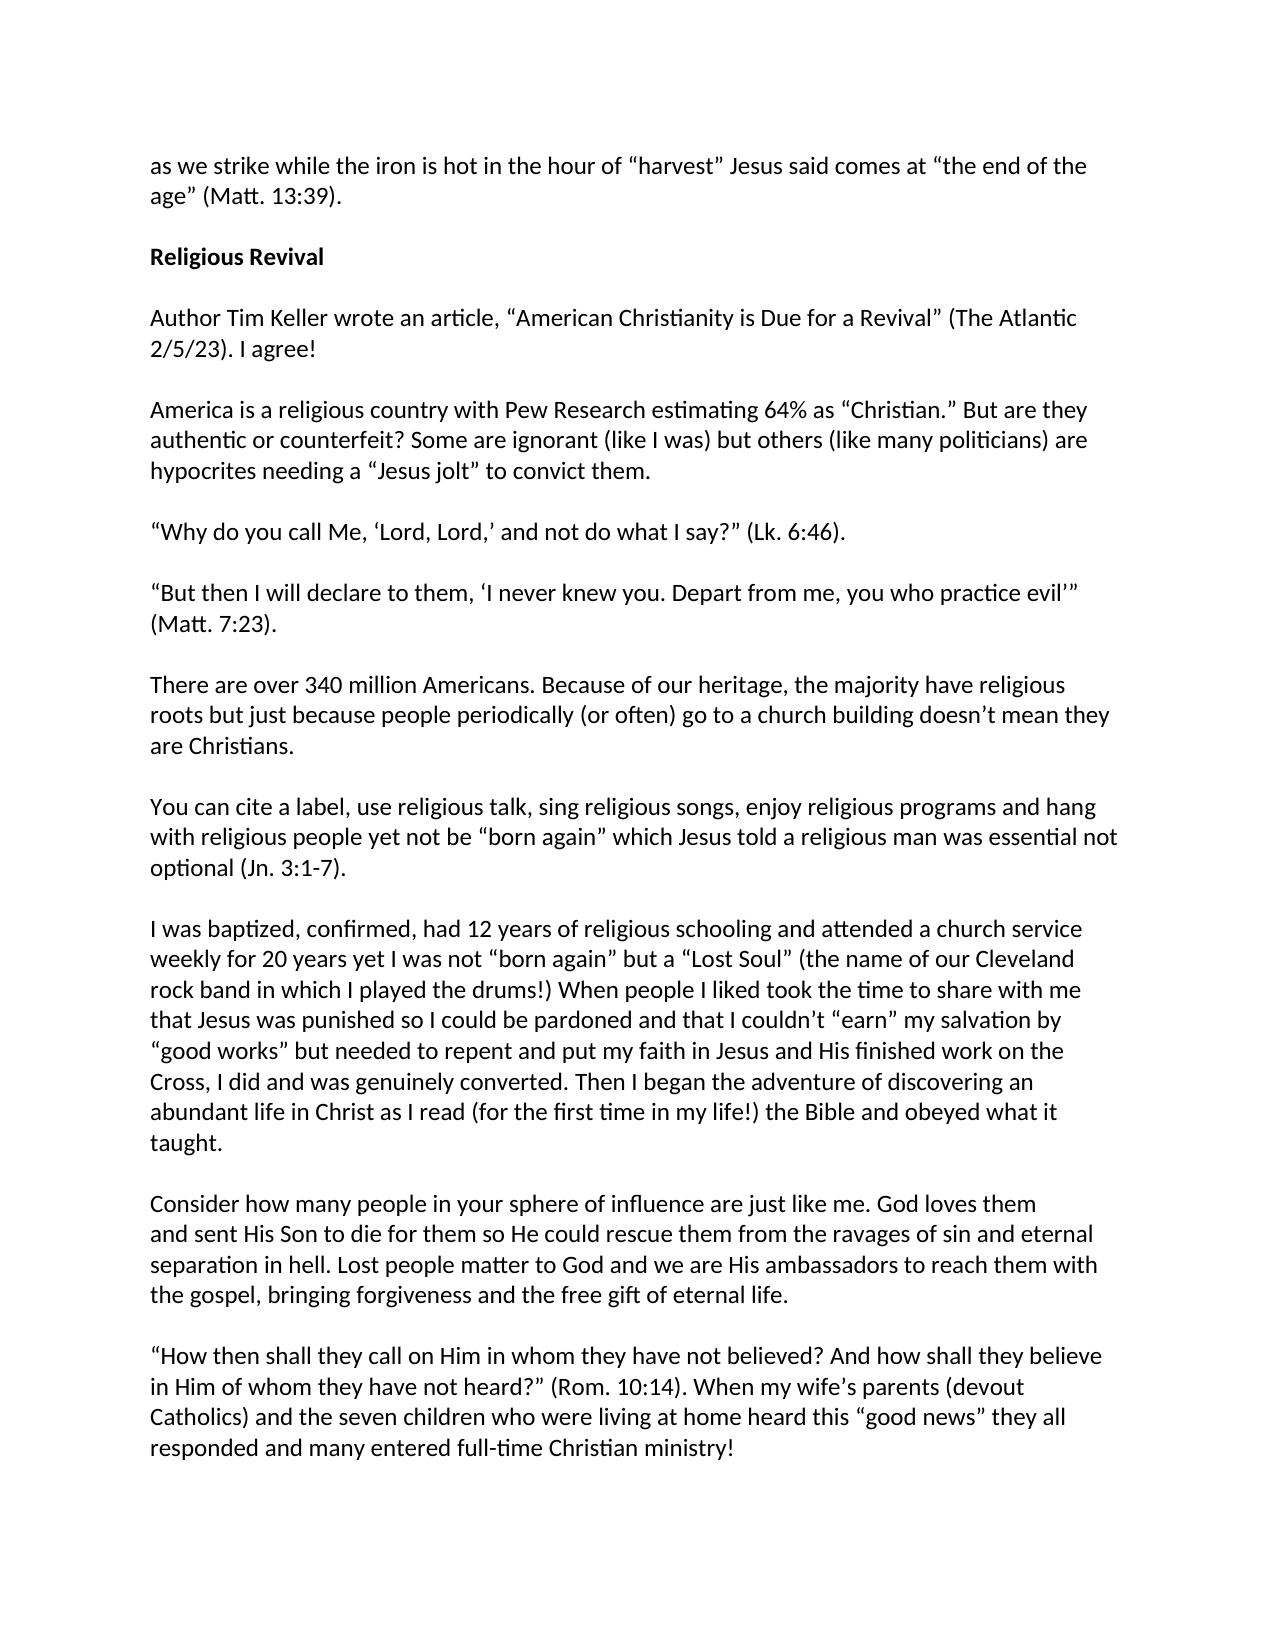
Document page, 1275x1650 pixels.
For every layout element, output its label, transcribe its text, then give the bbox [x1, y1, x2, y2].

text “But then I will declare to them, ‘I never knew you. Depart from me, you who practice evil’” (Matt. 7:23). There are over 340 million Americans. Because of our heritage, the majority have religious roots but just because people periodically (or often) go to a church building doesn’t mean they are Christians. You can cite a label, use religious talk, sing religious songs, enjoy religious programs and hang with religious people yet not be “born again” which Jesus told a religious man was essential not optional (Jn. 3:1-7). I was baptized, confirmed, had 12 years of religious schooling and attended a church service weekly for 20 years yet I was not “born again” but a “Lost Soul” (the name of our Cleveland rock band in which I played the drums!) When people I liked took the time to share with me that Jesus was punished so I could be pardoned and that I couldn’t “earn” my salvation by “good works” but needed to repent and put my faith in Jesus and His finished work on the Cross, I did and was genuinely converted. Then I began the adventure of discovering an abundant life in Christ as I read (for the first time in my life!) the Bible and obeyed what it taught. Consider how many people in your sphere of influence are just like me. God loves them and sent His Son to die for them so He could rescue them from the ravages of sin and eternal separation in hell. Lost people matter to God and we are His ambassadors to reach them with the gospel, bringing forgiveness and the free gift of eternal life. “How then shall they call on Him in whom they have not believed? And how shall they believe in Him of whom they have not heard?” (Rom. 10:14). When my wife’s parents (devout Catholics) and the seven children who were living at home heard this “good news” they all responded and many entered full-time Christian ministry! [150, 547, 1125, 1462]
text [150, 150, 1125, 211]
text Religious Revival Author Tim Keller wrote an article, “American Christianity is Due for a Revival” (The Atlantic 2/5/23). I agree! America is a religious country with Pew Research estimating 64% as “Christian.” But are they authentic or counterfeit? Some are ignorant (like I was) but others (like many politicians) are hypocrites needing a “Jesus jolt” to convict them. “Why do you call Me, ‘Lord, Lord,’ and not do what I say?” (Lk. 6:46). [150, 211, 1125, 547]
